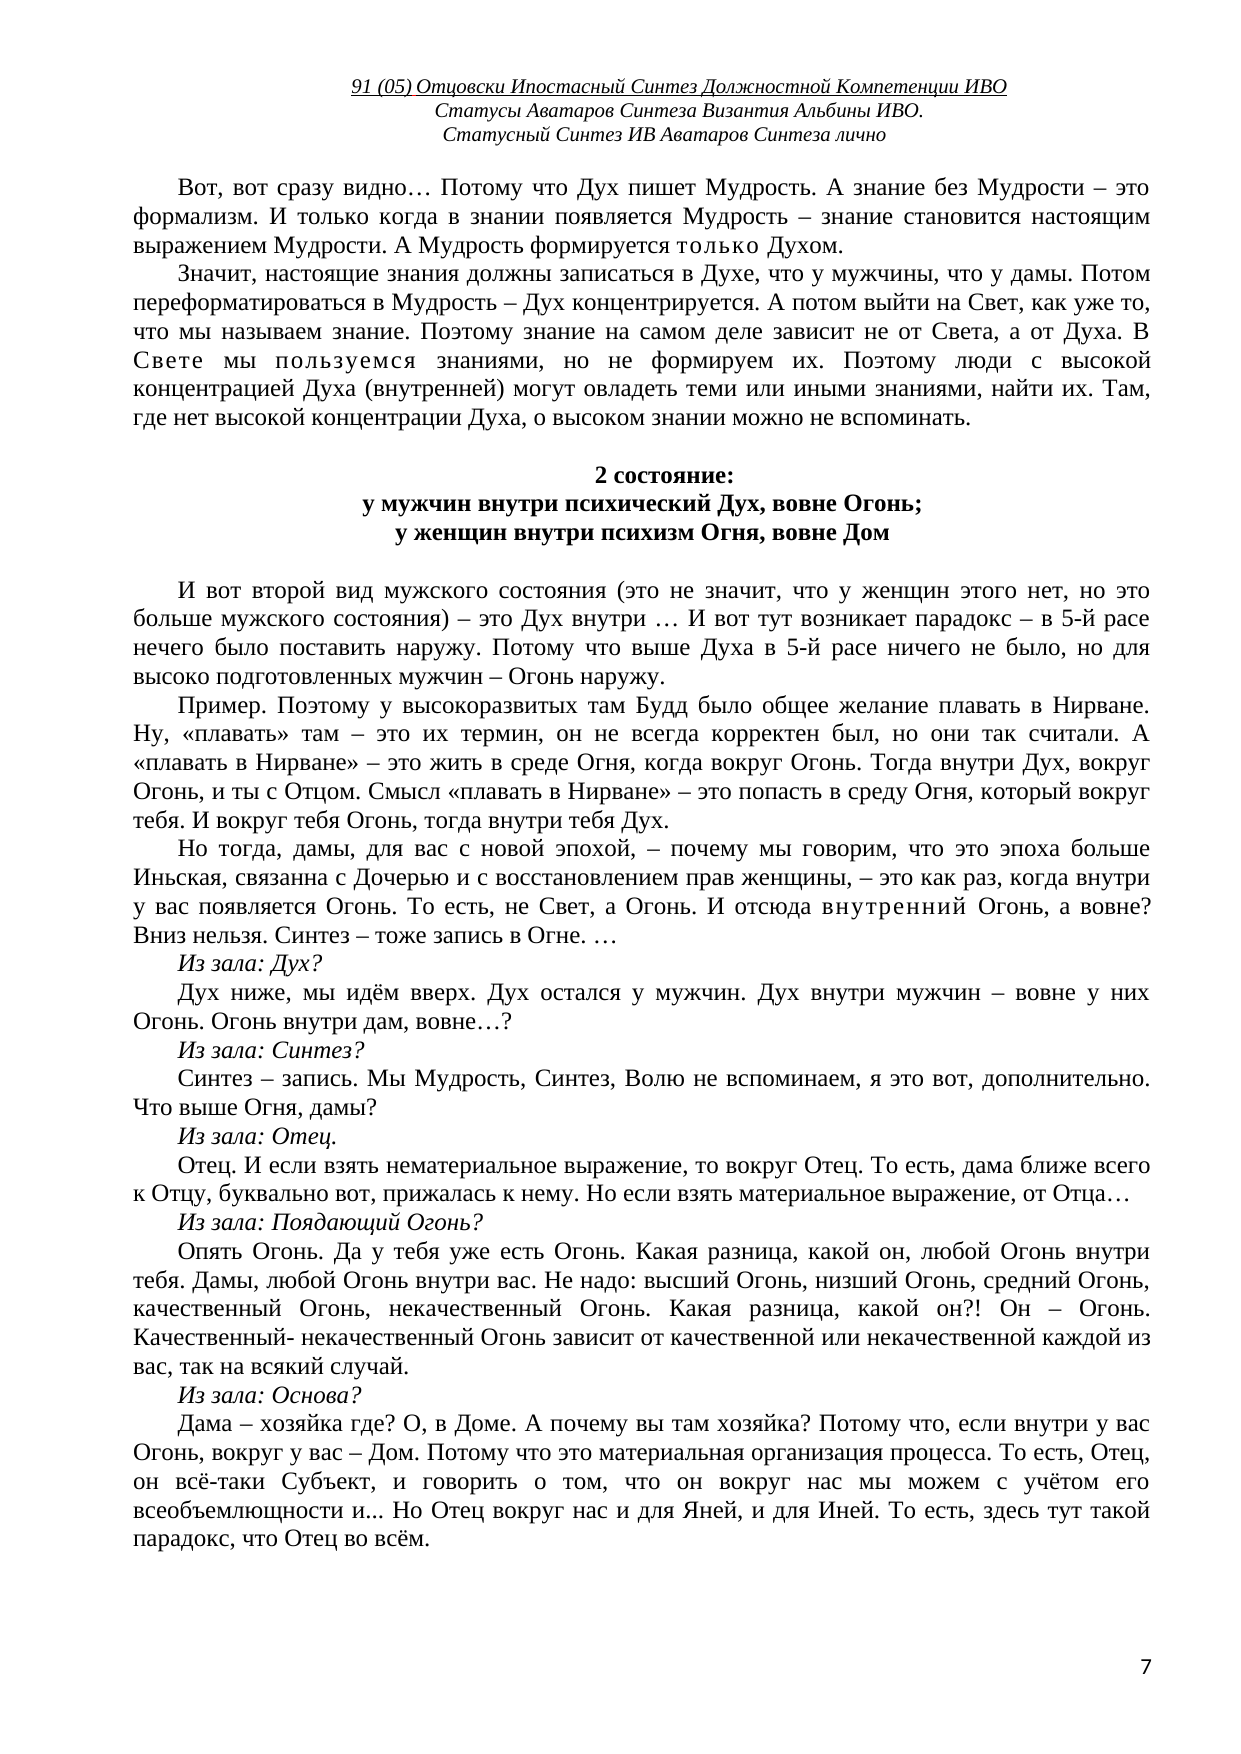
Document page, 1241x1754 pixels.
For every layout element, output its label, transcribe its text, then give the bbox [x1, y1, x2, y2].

text Из зала: Отец. [133, 1121, 1152, 1150]
text Из зала: Поядающий Огонь? [133, 1207, 1152, 1236]
text Но тогда, дамы, для вас с новой эпохой, – почему мы говорим, что это эпоха больше Иньская, связанна с Дочерью и с восстановлением прав женщины, – это как раз, когда внутри у вас появляется Огонь. То есть, не Свет, а Огонь. И отсюда внутренний Огонь, а вовне? Вниз нельзя. Синтез – тоже запись в Огне. … [133, 833, 1152, 948]
text Отец. И если взять нематериальное выражение, то вокруг Отец. То есть, дама ближе всего к Отцу, буквально вот, прижалась к нему. Но если взять материальное выражение, от Отца… [133, 1150, 1152, 1207]
text Из зала: Синтез? [133, 1035, 1152, 1063]
text И вот второй вид мужского состояния (это не значит, что у женщин этого нет, но это больше мужского состояния) – это Дух внутри … И вот тут возникает парадокс – в 5-й расе нечего было поставить наружу. Потому что выше Духа в 5-й расе ничего не было, но для высоко подготовленных мужчин – Огонь наружу. [133, 575, 1152, 690]
text Вот, вот сразу видно… Потому что Дух пишет Мудрость. А знание без Мудрости – это формализм. И только когда в знании появляется Мудрость – знание становится настоящим выражением Мудрости. А Мудрость формируется только Духом. [133, 172, 1152, 258]
subtitle 2 состояние: у мужчин внутри психический Дух, вовне Огонь; у женщин внутри психизм Огня, вовне Дом [133, 460, 1152, 546]
text Дама – хозяйка где? О, в Доме. А почему вы там хозяйка? Потому что, если внутри у вас Огонь, вокруг у вас – Дом. Потому что это материальная организация процесса. То есть, Отец, он всё-таки Субъект, и говорить о том, что он вокруг нас мы можем с учётом его всеобъемлющности и... Но Отец вокруг нас и для Яней, и для Иней. То есть, здесь тут такой парадокс, что Отец во всём. [133, 1408, 1152, 1552]
text Из зала: Дух? [133, 948, 1152, 977]
text Синтез – запись. Мы Мудрость, Синтез, Волю не вспоминаем, я это вот, дополнительно. Что выше Огня, дамы? [133, 1063, 1152, 1121]
text Дух ниже, мы идём вверх. Дух остался у мужчин. Дух внутри мужчин – вовне у них Огонь. Огонь внутри дам, вовне…? [133, 977, 1152, 1035]
text Опять Огонь. Да у тебя уже есть Огонь. Какая разница, какой он, любой Огонь внутри тебя. Дамы, любой Огонь внутри вас. Не надо: высший Огонь, низший Огонь, средний Огонь, качественный Огонь, некачественный Огонь. Какая разница, какой он?! Он – Огонь. Качественный- некачественный Огонь зависит от качественной или некачественной каждой из вас, так на всякий случай. [133, 1236, 1152, 1380]
text Пример. Поэтому у высокоразвитых там Будд было общее желание плавать в Нирване. Ну, «плавать» там – это их термин, он не всегда корректен был, но они так считали. А «плавать в Нирване» – это жить в среде Огня, когда вокруг Огонь. Тогда внутри Дух, вокруг Огонь, и ты с Отцом. Смысл «плавать в Нирване» – это попасть в среду Огня, который вокруг тебя. И вокруг тебя Огонь, тогда внутри тебя Дух. [133, 690, 1152, 833]
text Из зала: Основа? [133, 1380, 1152, 1408]
text Значит, настоящие знания должны записаться в Духе, что у мужчины, что у дамы. Потом переформатироваться в Мудрость – Дух концентрируется. А потом выйти на Свет, как уже то, что мы называем знание. Поэтому знание на самом деле зависит не от Света, а от Духа. В Свете мы пользуемся знаниями, но не формируем их. Поэтому люди с высокой концентрацией Духа (внутренней) могут овладеть теми или иными знаниями, найти их. Там, где нет высокой концентрации Духа, о высоком знании можно не вспоминать. [133, 258, 1152, 431]
